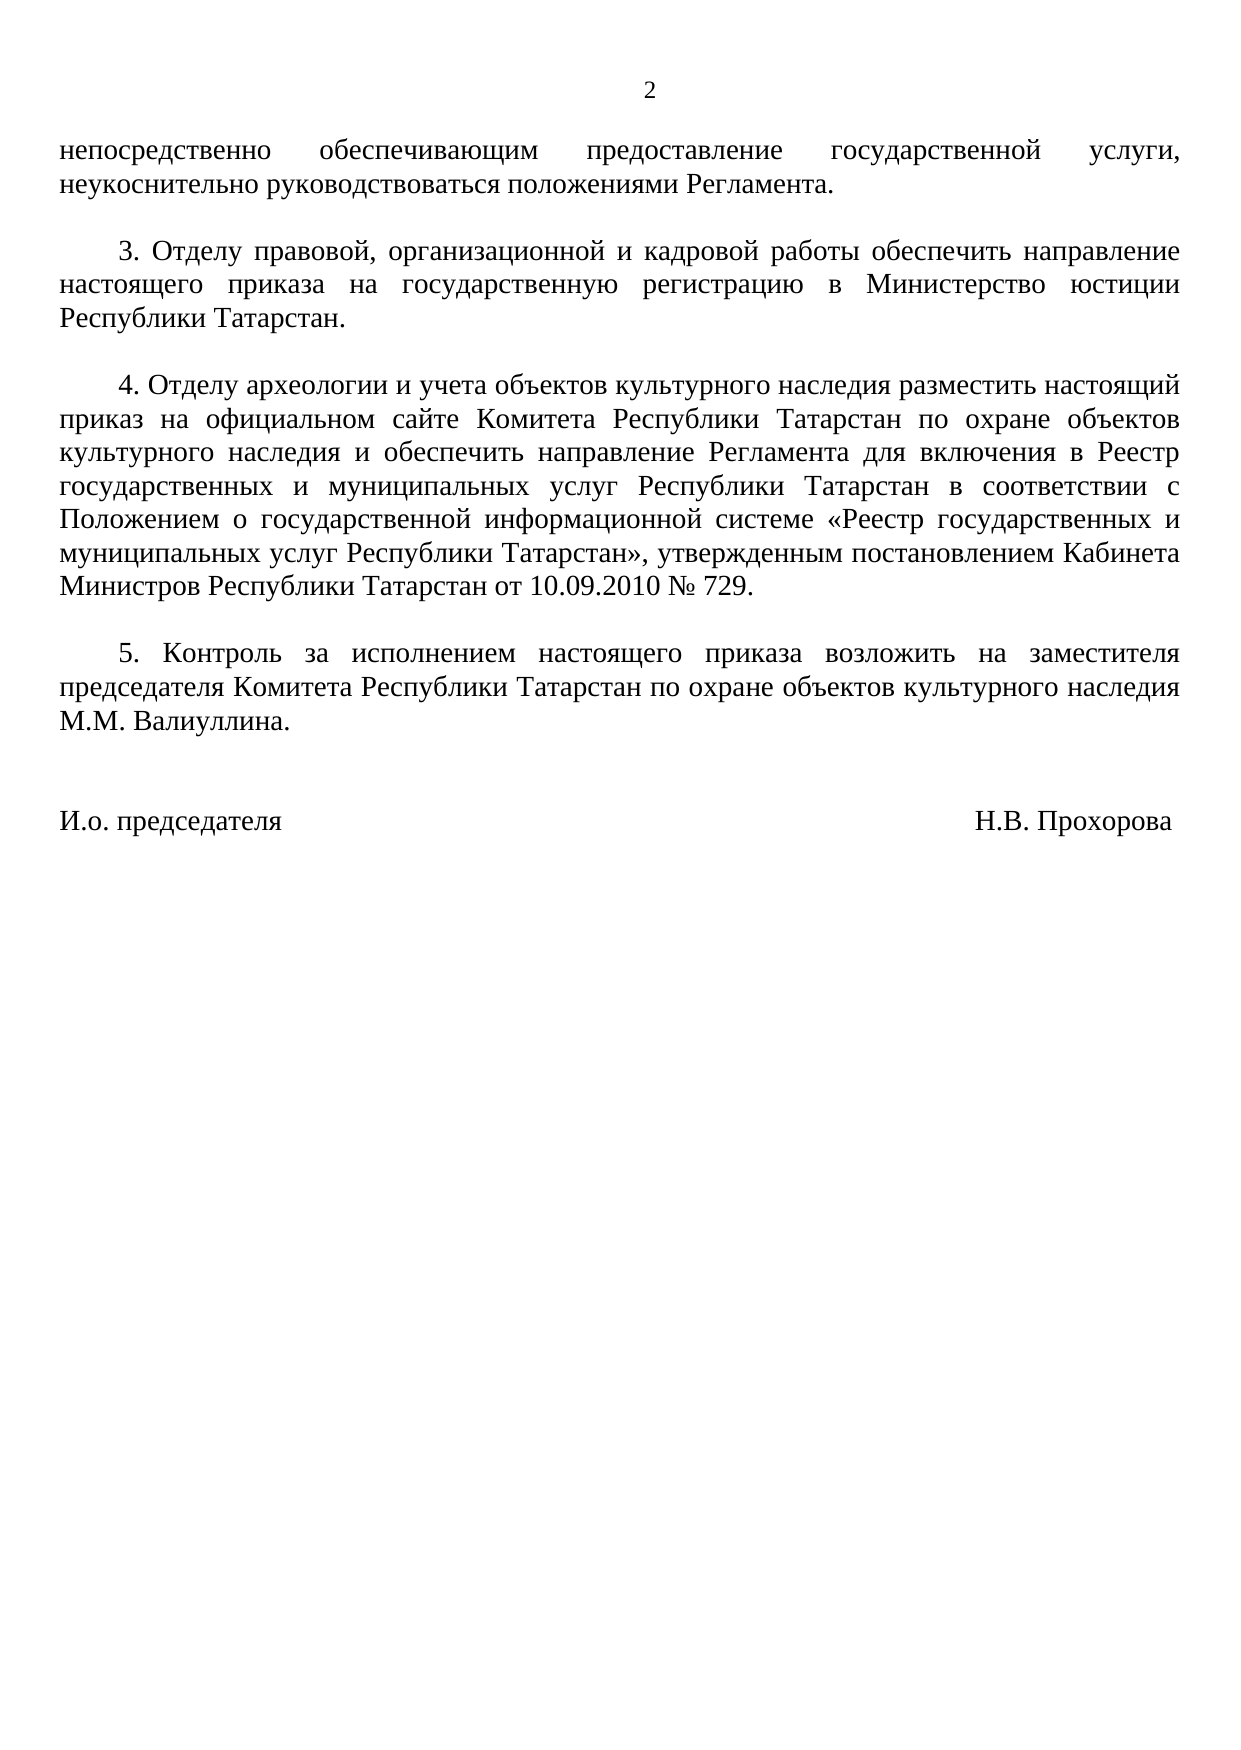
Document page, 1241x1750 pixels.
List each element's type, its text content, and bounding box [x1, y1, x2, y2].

text 4. Отделу археологии и учета объектов культурного наследия разместить настоящий приказ на официальном сайте Комитета Республики Татарстан по охране объектов культурного наследия и обеспечить направление Регламента для включения в Реестр государственных и муниципальных услуг Республики Татарстан в соответствии с Положением о государственной информационной системе «Реестр государственных и муниципальных услуг Республики Татарстан», утвержденным постановлением Кабинета Министров Республики Татарстан от 10.09.2010 № 729. [59, 367, 1181, 602]
text 5. Контроль за исполнением настоящего приказа возложить на заместителя председателя Комитета Республики Татарстан по охране объектов культурного наследия М.М. Валиуллина. [59, 636, 1181, 736]
text 3. Отделу правовой, организационной и кадровой работы обеспечить направление настоящего приказа на государственную регистрацию в Министерство юстиции Республики Татарстан. [59, 233, 1181, 334]
text И.о. председателя Н.В. Прохорова [59, 803, 1181, 837]
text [59, 132, 1181, 199]
